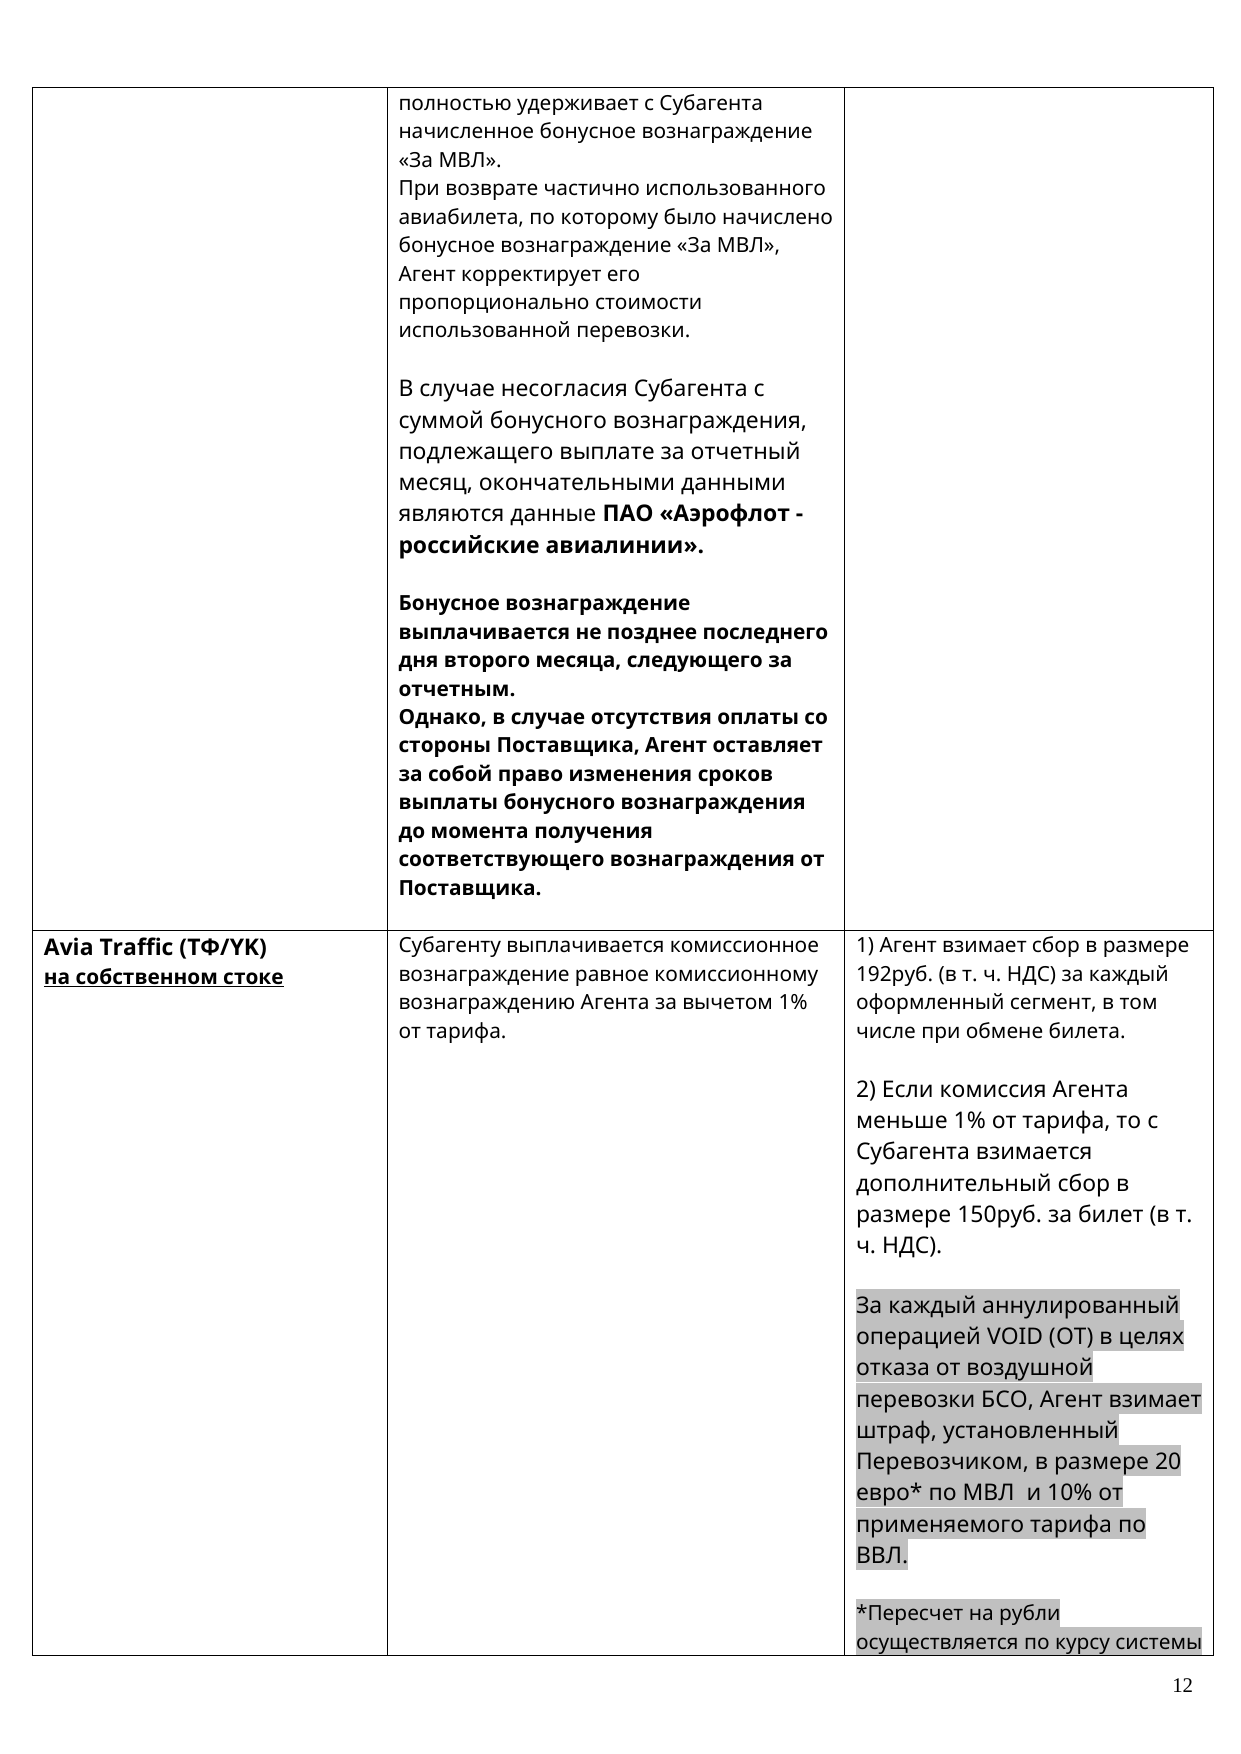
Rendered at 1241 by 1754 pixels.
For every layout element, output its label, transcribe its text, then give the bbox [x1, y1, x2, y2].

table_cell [388, 88, 844, 929]
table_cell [388, 931, 844, 1655]
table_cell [33, 931, 387, 1655]
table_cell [33, 88, 387, 929]
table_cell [845, 88, 1213, 929]
